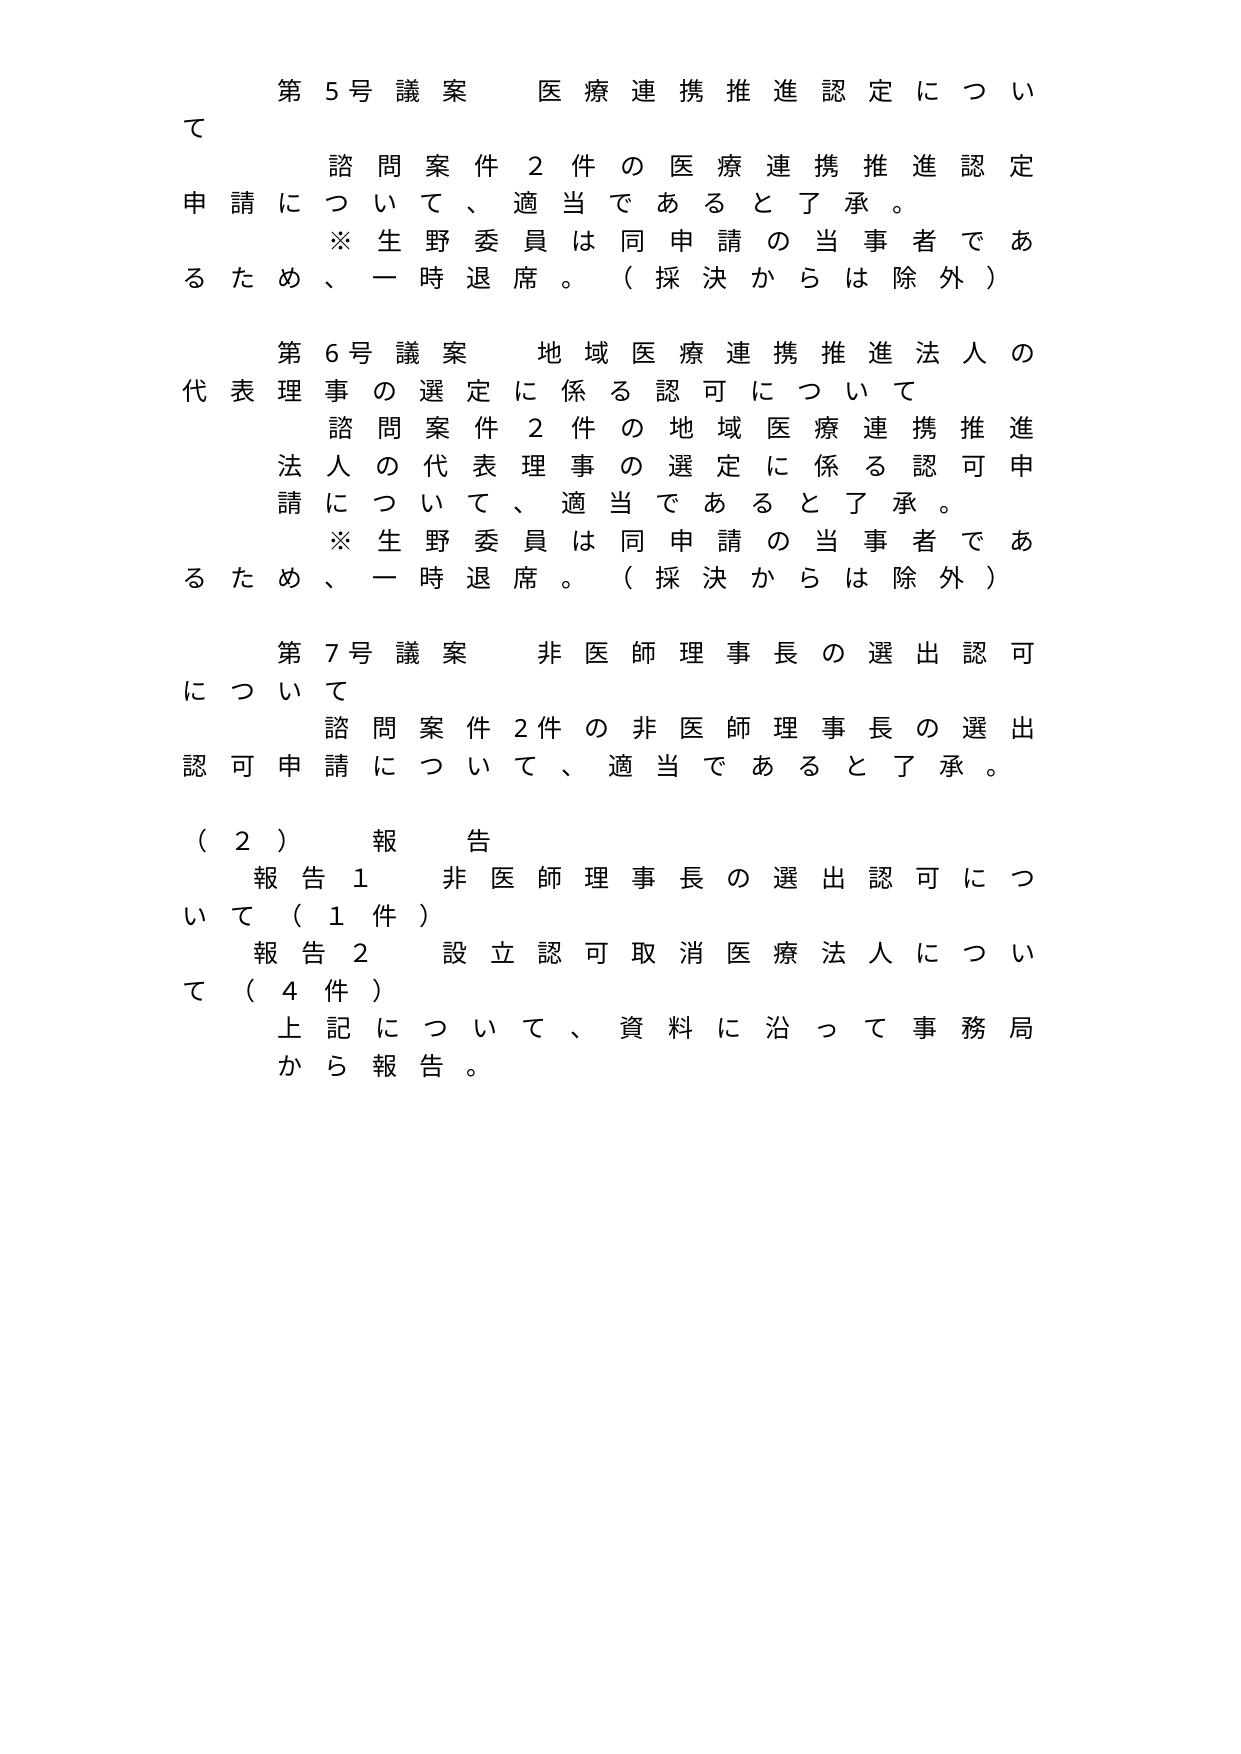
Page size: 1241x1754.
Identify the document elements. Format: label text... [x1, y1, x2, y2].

list 上記について、資料に沿って事務局から報告。 [258, 1008, 1057, 1083]
text 諮問案件2件の非医師理事長の選出認可申請について、適当であると了承。 [183, 708, 1057, 783]
list 報告２ 設立認可取消医療法人について（４件） [183, 933, 1057, 1008]
list 報 告 [183, 821, 1057, 858]
text 諮問案件２件の医療連携推進認定申請について、適当であると了承。 [183, 146, 1057, 221]
text 第7号議案 非医師理事長の選出認可について [183, 633, 1057, 708]
text ※生野委員は同申請の当事者であるため、一時退席。（採決からは除外） [183, 521, 1057, 596]
text 諮問案件２件の地域医療連携推進法人の代表理事の選定に係る認可申請について、適当であると了承。 [183, 408, 1057, 521]
text ※生野委員は同申請の当事者であるため、一時退席。（採決からは除外） [183, 221, 1057, 296]
text 第6号議案 地域医療連携推進法人の代表理事の選定に係る認可について [183, 333, 1057, 408]
list 報告１ 非医師理事長の選出認可について（１件） [183, 858, 1057, 933]
text 第5号議案 医療連携推進認定について [183, 71, 1057, 146]
